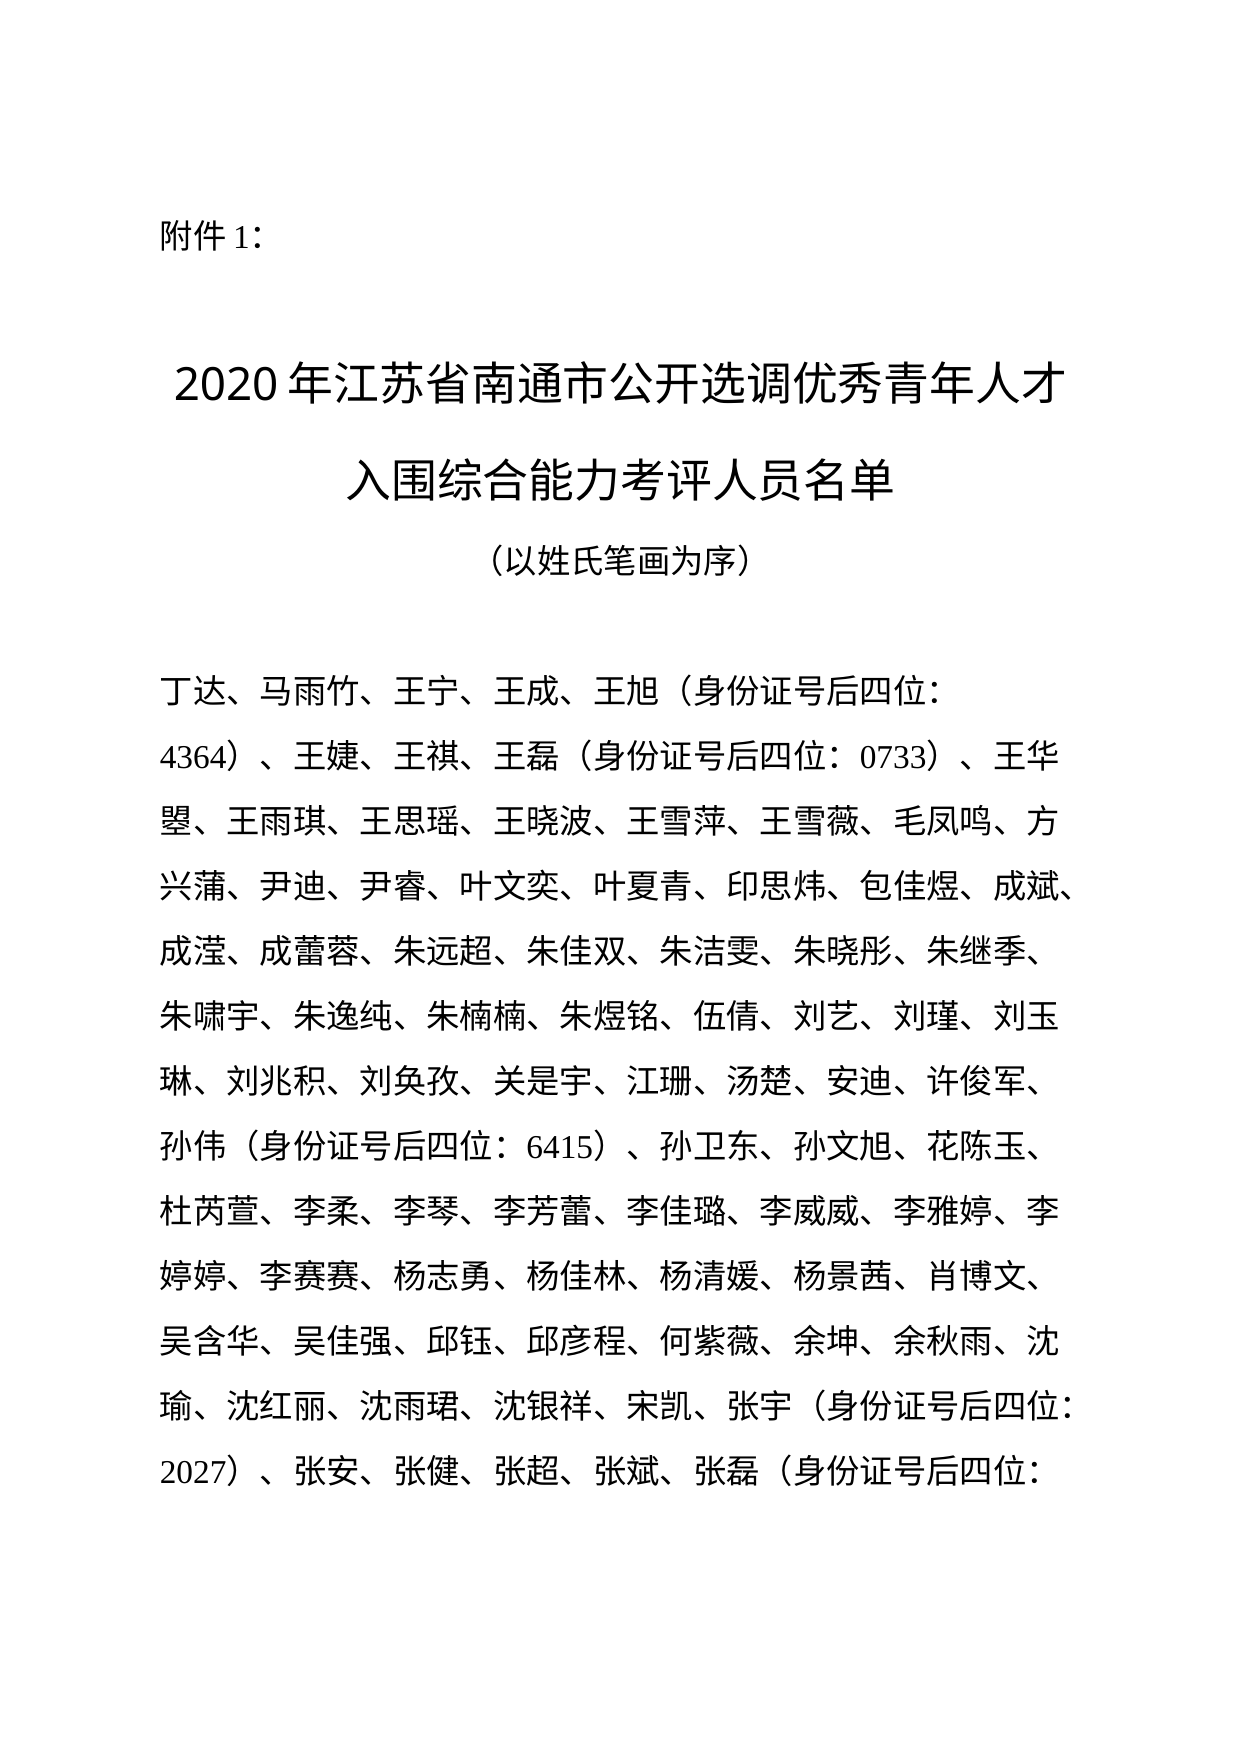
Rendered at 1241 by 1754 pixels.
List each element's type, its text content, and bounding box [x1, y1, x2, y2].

text 入围综合能力考评人员名单 [159, 429, 1081, 527]
text （以姓氏笔画为序） [159, 527, 1081, 592]
text 附件1： [159, 202, 1081, 267]
text 2020年江苏省南通市公开选调优秀青年人才 [159, 332, 1081, 429]
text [159, 657, 1081, 1502]
